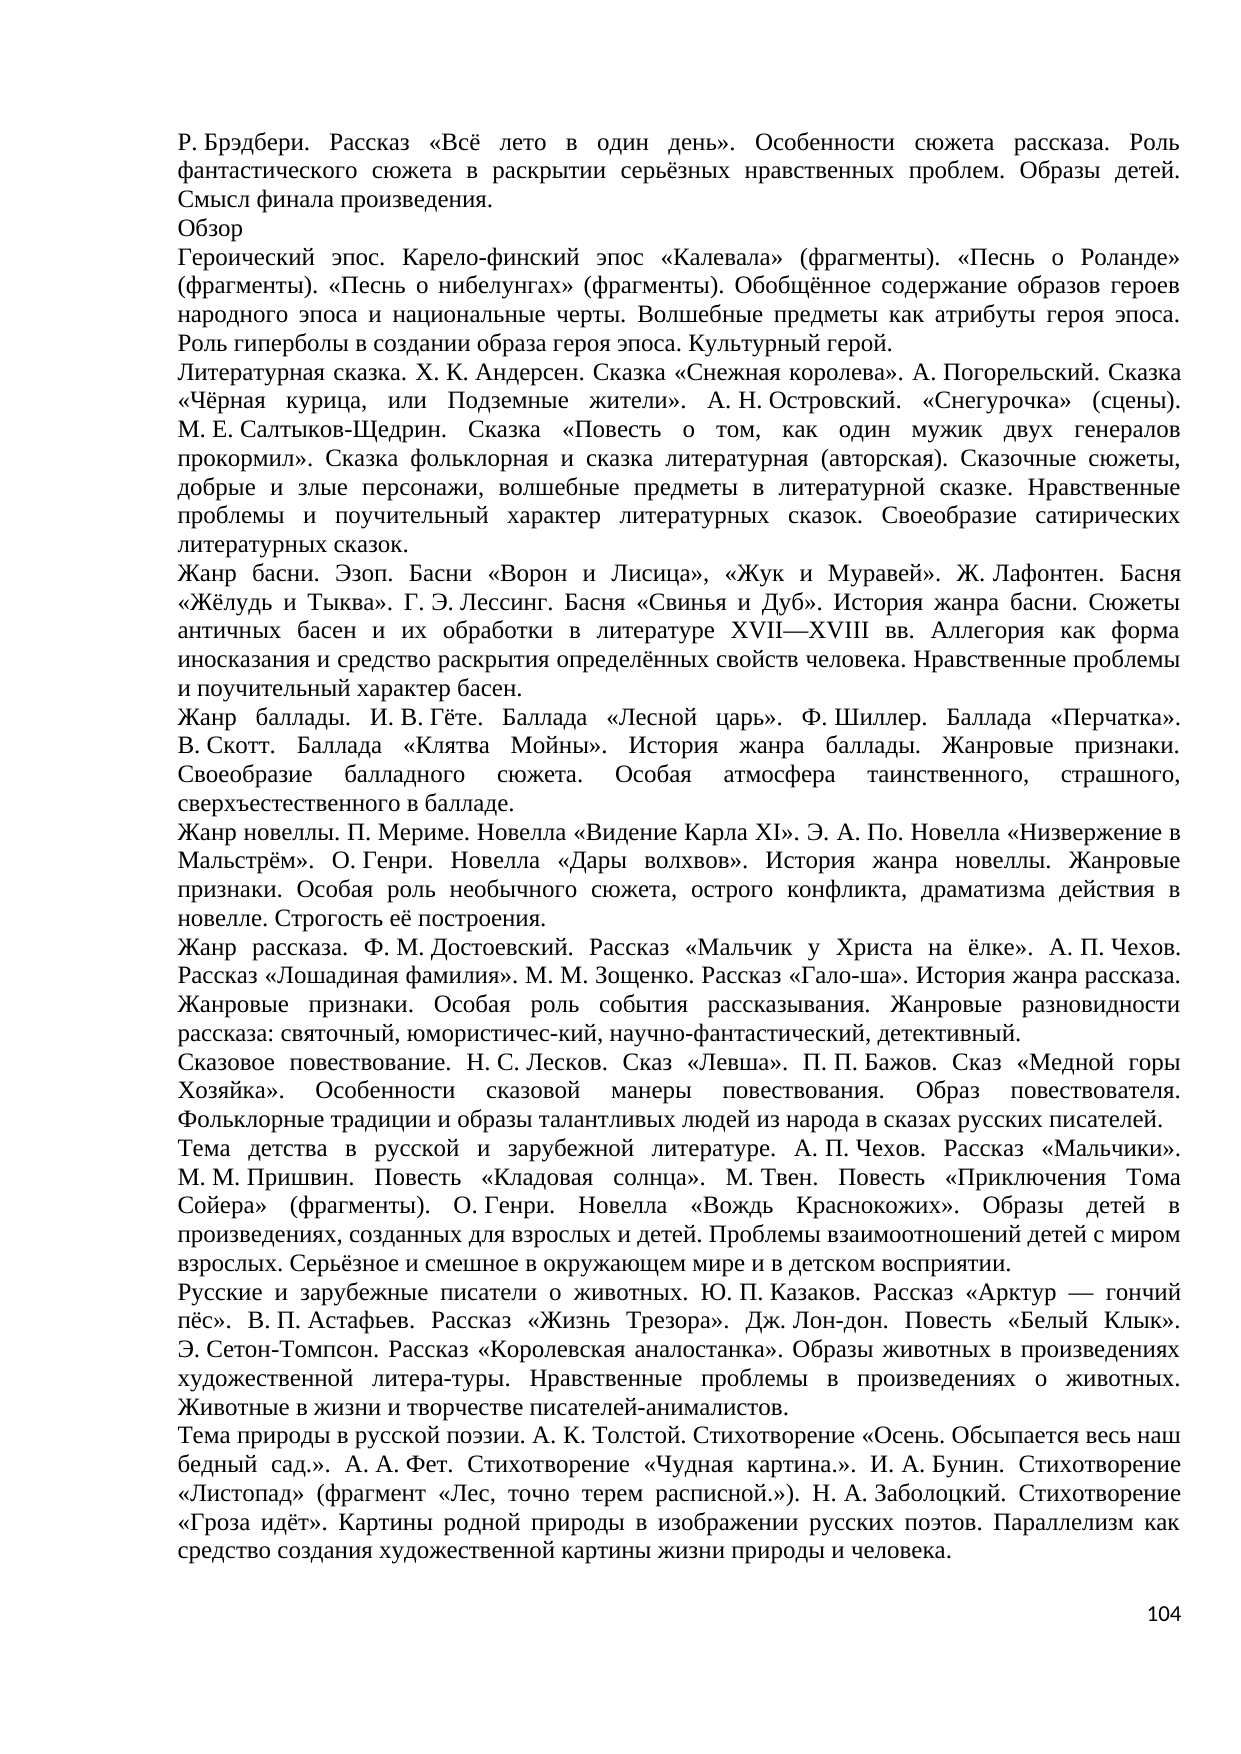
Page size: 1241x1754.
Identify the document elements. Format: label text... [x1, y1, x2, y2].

text Обзор [177, 213, 1181, 242]
text Тема природы в русской поэзии. А. К. Толстой. Стихотворение «Осень. Обсыпается весь наш бедный сад.». А. А. Фет. Стихотворение «Чудная картина.». И. А. Бунин. Стихотворение «Листопад» (фрагмент «Лес, точно терем расписной.»). Н. А. Заболоцкий. Стихотворение «Гроза идёт». Картины родной природы в изображении русских поэтов. Параллелизм как средство создания художественной картины жизни природы и человека. [177, 1420, 1181, 1564]
text Тема детства в русской и зарубежной литературе. А. П. Чехов. Рассказ «Мальчики». М. М. Пришвин. Повесть «Кладовая солнца». М. Твен. Повесть «Приключения Тома Сойера» (фрагменты). О. Генри. Новелла «Вождь Краснокожих». Образы детей в произведениях, созданных для взрослых и детей. Проблемы взаимоотношений детей с миром взрослых. Серьёзное и смешное в окружающем мире и в детском восприятии. [177, 1133, 1181, 1277]
text Жанр новеллы. П. Мериме. Новелла «Видение Карла XI». Э. А. По. Новелла «Низвержение в Мальстрём». О. Генри. Новелла «Дары волхвов». История жанра новеллы. Жанровые признаки. Особая роль необычного сюжета, острого конфликта, драматизма действия в новелле. Строгость её построения. [177, 817, 1181, 932]
text Русские и зарубежные писатели о животных. Ю. П. Казаков. Рассказ «Арктур — гончий пёс». В. П. Астафьев. Рассказ «Жизнь Трезора». Дж. Лон-дон. Повесть «Белый Клык». Э. Сетон-Томпсон. Рассказ «Королевская аналостанка». Образы животных в произведениях художественной литера-туры. Нравственные проблемы в произведениях о животных. Животные в жизни и творчестве писателей-анималистов. [177, 1277, 1181, 1420]
text Р. Брэдбери. Рассказ «Всё лето в один день». Особенности сюжета рассказа. Роль фантастического сюжета в раскрытии серьёзных нравственных проблем. Образы детей. Смысл финала произведения. [177, 127, 1181, 213]
text Жанр рассказа. Ф. М. Достоевский. Рассказ «Мальчик у Христа на ёлке». А. П. Чехов. Рассказ «Лошадиная фамилия». М. М. Зощенко. Рассказ «Гало-ша». История жанра рассказа. Жанровые признаки. Особая роль события рассказывания. Жанровые разновидности рассказа: святочный, юмористичес-кий, научно-фантастический, детективный. [177, 932, 1181, 1047]
text Сказовое повествование. Н. С. Лесков. Сказ «Левша». П. П. Бажов. Сказ «Медной горы Хозяйка». Особенности сказовой манеры повествования. Образ повествователя. Фольклорные традиции и образы талантливых людей из народа в сказах русских писателей. [177, 1047, 1181, 1133]
text Жанр баллады. И. В. Гёте. Баллада «Лесной царь». Ф. Шиллер. Баллада «Перчатка». В. Скотт. Баллада «Клятва Мойны». История жанра баллады. Жанровые признаки. Своеобразие балладного сюжета. Особая атмосфера таинственного, страшного, сверхъестественного в балладе. [177, 702, 1181, 817]
text Литературная сказка. Х. К. Андерсен. Сказка «Снежная королева». А. Погорельский. Сказка «Чёрная курица, или Подземные жители». А. Н. Островский. «Снегурочка» (сцены). М. Е. Салтыков-Щедрин. Сказка «Повесть о том, как один мужик двух генералов прокормил». Сказка фольклорная и сказка литературная (авторская). Сказочные сюжеты, добрые и злые персонажи, волшебные предметы в литературной сказке. Нравственные проблемы и поучительный характер литературных сказок. Своеобразие сатирических литературных сказок. [177, 357, 1181, 558]
text Героический эпос. Карело-финский эпос «Калевала» (фрагменты). «Песнь о Роланде» (фрагменты). «Песнь о нибелунгах» (фрагменты). Обобщённое содержание образов героев народного эпоса и национальные черты. Волшебные предметы как атрибуты героя эпоса. Роль гиперболы в создании образа героя эпоса. Культурный герой. [177, 242, 1181, 357]
text Жанр басни. Эзоп. Басни «Ворон и Лисица», «Жук и Муравей». Ж. Лафонтен. Басня «Жёлудь и Тыква». Г. Э. Лессинг. Басня «Свинья и Дуб». История жанра басни. Сюжеты античных басен и их обработки в литературе XVII—XVIII вв. Аллегория как форма иносказания и средство раскрытия определённых свойств человека. Нравственные проблемы и поучительный характер басен. [177, 558, 1181, 702]
